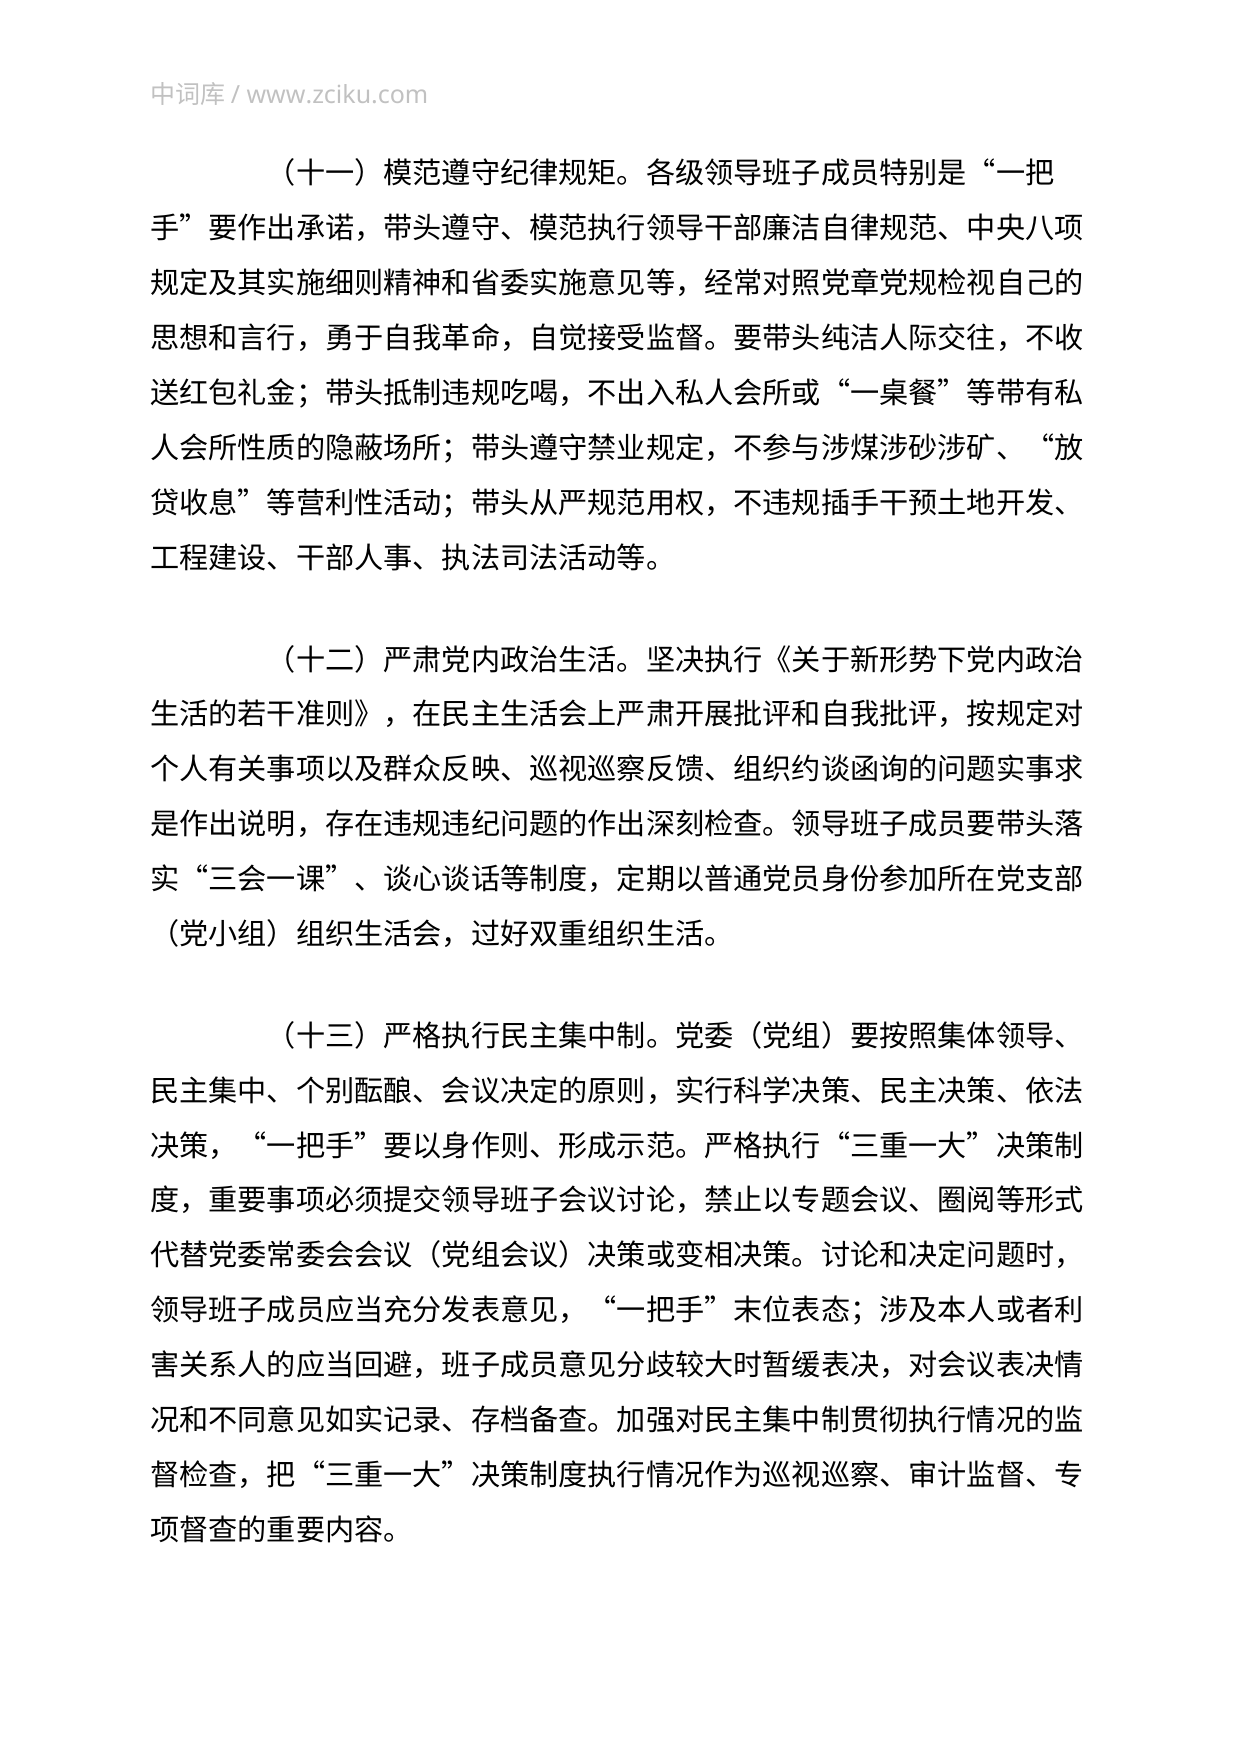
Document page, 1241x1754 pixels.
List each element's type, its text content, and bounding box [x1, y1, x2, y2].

text （十二）严肃党内政治生活。坚决执行《关于新形势下党内政治生活的若干准则》，在民主生活会上严肃开展批评和自我批评，按规定对个人有关事项以及群众反映、巡视巡察反馈、组织约谈函询的问题实事求是作出说明，存在违规违纪问题的作出深刻检查。领导班子成员要带头落实“三会一课”、谈心谈话等制度，定期以普通党员身份参加所在党支部（党小组）组织生活会，过好双重组织生活。 [150, 636, 1090, 953]
text （十三）严格执行民主集中制。党委（党组）要按照集体领导、民主集中、个别酝酿、会议决定的原则，实行科学决策、民主决策、依法决策，“一把手”要以身作则、形成示范。严格执行“三重一大”决策制度，重要事项必须提交领导班子会议讨论，禁止以专题会议、圈阅等形式代替党委常委会会议（党组会议）决策或变相决策。讨论和决定问题时，领导班子成员应当充分发表意见，“一把手”末位表态；涉及本人或者利害关系人的应当回避，班子成员意见分歧较大时暂缓表决，对会议表决情况和不同意见如实记录、存档备查。加强对民主集中制贯彻执行情况的监督检查，把“三重一大”决策制度执行情况作为巡视巡察、审计监督、专项督查的重要内容。 [150, 1012, 1090, 1549]
text （十一）模范遵守纪律规矩。各级领导班子成员特别是“一把手”要作出承诺，带头遵守、模范执行领导干部廉洁自律规范、中央八项规定及其实施细则精神和省委实施意见等，经常对照党章党规检视自己的思想和言行，勇于自我革命，自觉接受监督。要带头纯洁人际交往，不收送红包礼金；带头抵制违规吃喝，不出入私人会所或“一桌餐”等带有私人会所性质的隐蔽场所；带头遵守禁业规定，不参与涉煤涉砂涉矿、“放贷收息”等营利性活动；带头从严规范用权，不违规插手干预土地开发、工程建设、干部人事、执法司法活动等。 [150, 150, 1090, 577]
